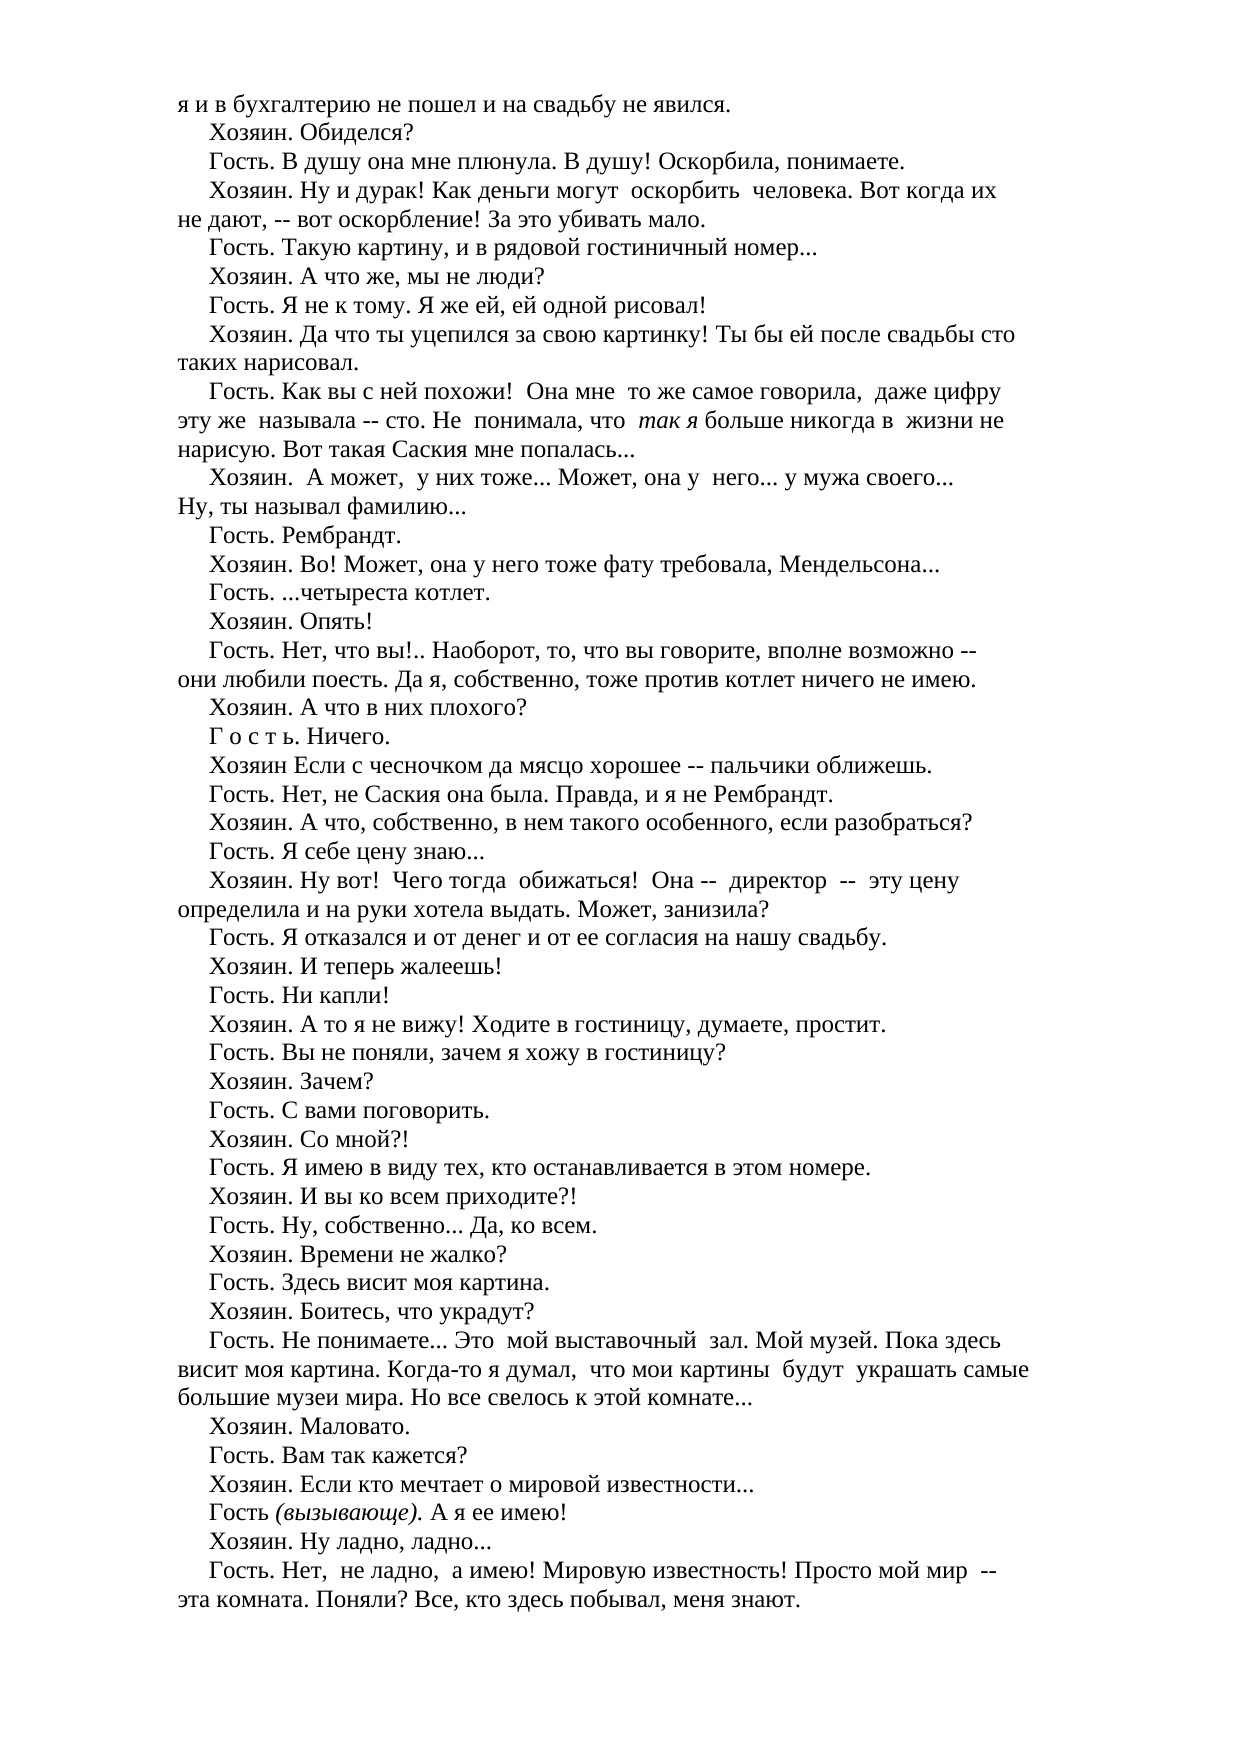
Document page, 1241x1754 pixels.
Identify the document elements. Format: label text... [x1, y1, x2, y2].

text нарисую. Вот такая Саския мне попалась... [177, 434, 1152, 462]
text Гость. Здесь висит моя картина. [177, 1267, 1152, 1296]
text Гость. Такую картину, и в рядовой гостиничный номер... [177, 232, 1152, 261]
text Гость. С вами поговорить. [177, 1095, 1152, 1124]
text Ну, ты называл фамилию... [177, 491, 1152, 520]
text Гость (вызывающе). А я ее имею! [177, 1497, 1152, 1526]
text Гость. Нет, что вы!.. Наоборот, то, что вы говорите, вполне возможно -- [177, 635, 1152, 664]
text Гость. Я себе цену знаю... [177, 836, 1152, 865]
text Хозяин. И вы ко всем приходите?! [177, 1181, 1152, 1210]
text Хозяин. Боитесь, что украдут? [177, 1296, 1152, 1325]
text Гость. Нет, не Саския она была. Правда, и я не Рембрандт. [177, 779, 1152, 807]
text Хозяин. Зачем? [177, 1066, 1152, 1095]
text Хозяин. Если кто мечтает о мировой известности... [177, 1469, 1152, 1497]
text Гость. Как вы с ней похожи! Она мне то же самое говорила, даже цифру [177, 376, 1152, 405]
text Хозяин. Ну и дурак! Как деньги могут оскорбить человека. Вот когда их [177, 175, 1152, 204]
text Хозяин. Со мной?! [177, 1124, 1152, 1152]
text Хозяин. Да что ты уцепился за свою картинку! Ты бы ей после свадьбы сто [177, 319, 1152, 347]
text Гость. Не понимаете... Это мой выставочный зал. Мой музей. Пока здесь [177, 1325, 1152, 1354]
text Гость. Вы не поняли, зачем я хожу в гостиницу? [177, 1037, 1152, 1066]
text они любили поесть. Да я, собственно, тоже против котлет ничего не имею. [177, 664, 1152, 692]
text эту же называла -- сто. Не понимала, что так я больше никогда в жизни не [177, 405, 1152, 434]
text Хозяин. А что, собственно, в нем такого особенного, если разобраться? [177, 807, 1152, 836]
text Хозяин. А что в них плохого? [177, 692, 1152, 721]
text не дают, -- вот оскорбление! За это убивать мало. [177, 204, 1152, 232]
text Хозяин. А что же, мы не люди? [177, 261, 1152, 290]
text Гость. Рембрандт. [177, 520, 1152, 549]
text висит моя картина. Когда-то я думал, что мои картины будут украшать самые [177, 1354, 1152, 1382]
text Хозяин. Опять! [177, 606, 1152, 635]
text Гость. ...четыреста котлет. [177, 577, 1152, 606]
text Хозяин. Маловато. [177, 1411, 1152, 1440]
text Гость. Я отказался и от денег и от ее согласия на нашу свадьбу. [177, 922, 1152, 951]
text Г о с т ь. Ничего. [177, 721, 1152, 750]
text Гость. Я не к тому. Я же ей, ей одной рисовал! [177, 290, 1152, 319]
text Хозяин. Ну вот! Чего тогда обижаться! Она -- директор -- эту цену [177, 865, 1152, 894]
text Гость. Я имею в виду тех, кто останавливается в этом номере. [177, 1152, 1152, 1181]
text Хозяин. А то я не вижу! Ходите в гостиницу, думаете, простит. [177, 1009, 1152, 1037]
text Хозяин. А может, у них тоже... Может, она у него... у мужа своего... [177, 462, 1152, 491]
text определила и на руки хотела выдать. Может, занизила? [177, 894, 1152, 922]
text Хозяин. Во! Может, она у него тоже фату требовала, Мендельсона... [177, 549, 1152, 577]
text Хозяин. Ну ладно, ладно... [177, 1526, 1152, 1555]
text Гость. Нет, не ладно, а имею! Мировую известность! Просто мой мир -- [177, 1555, 1152, 1584]
text Гость. В душу она мне плюнула. В душу! Оскорбила, понимаете. [177, 146, 1152, 175]
text большие музеи мира. Но все свелось к этой комнате... [177, 1382, 1152, 1411]
text я и в бухгалтерию не пошел и на свадьбу не явился. [177, 89, 1152, 117]
text таких нарисовал. [177, 347, 1152, 376]
text Гость. Вам так кажется? [177, 1440, 1152, 1469]
text Хозяин. И теперь жалеешь! [177, 951, 1152, 980]
text Хозяин. Времени не жалко? [177, 1239, 1152, 1267]
text Хозяин. Обиделся? [177, 117, 1152, 146]
text эта комната. Поняли? Все, кто здесь побывал, меня знают. [177, 1584, 1152, 1612]
text Гость. Ну, собственно... Да, ко всем. [177, 1210, 1152, 1239]
text Гость. Ни капли! [177, 980, 1152, 1009]
text Хозяин Если с чесночком да мясцо хорошее -- пальчики оближешь. [177, 750, 1152, 779]
